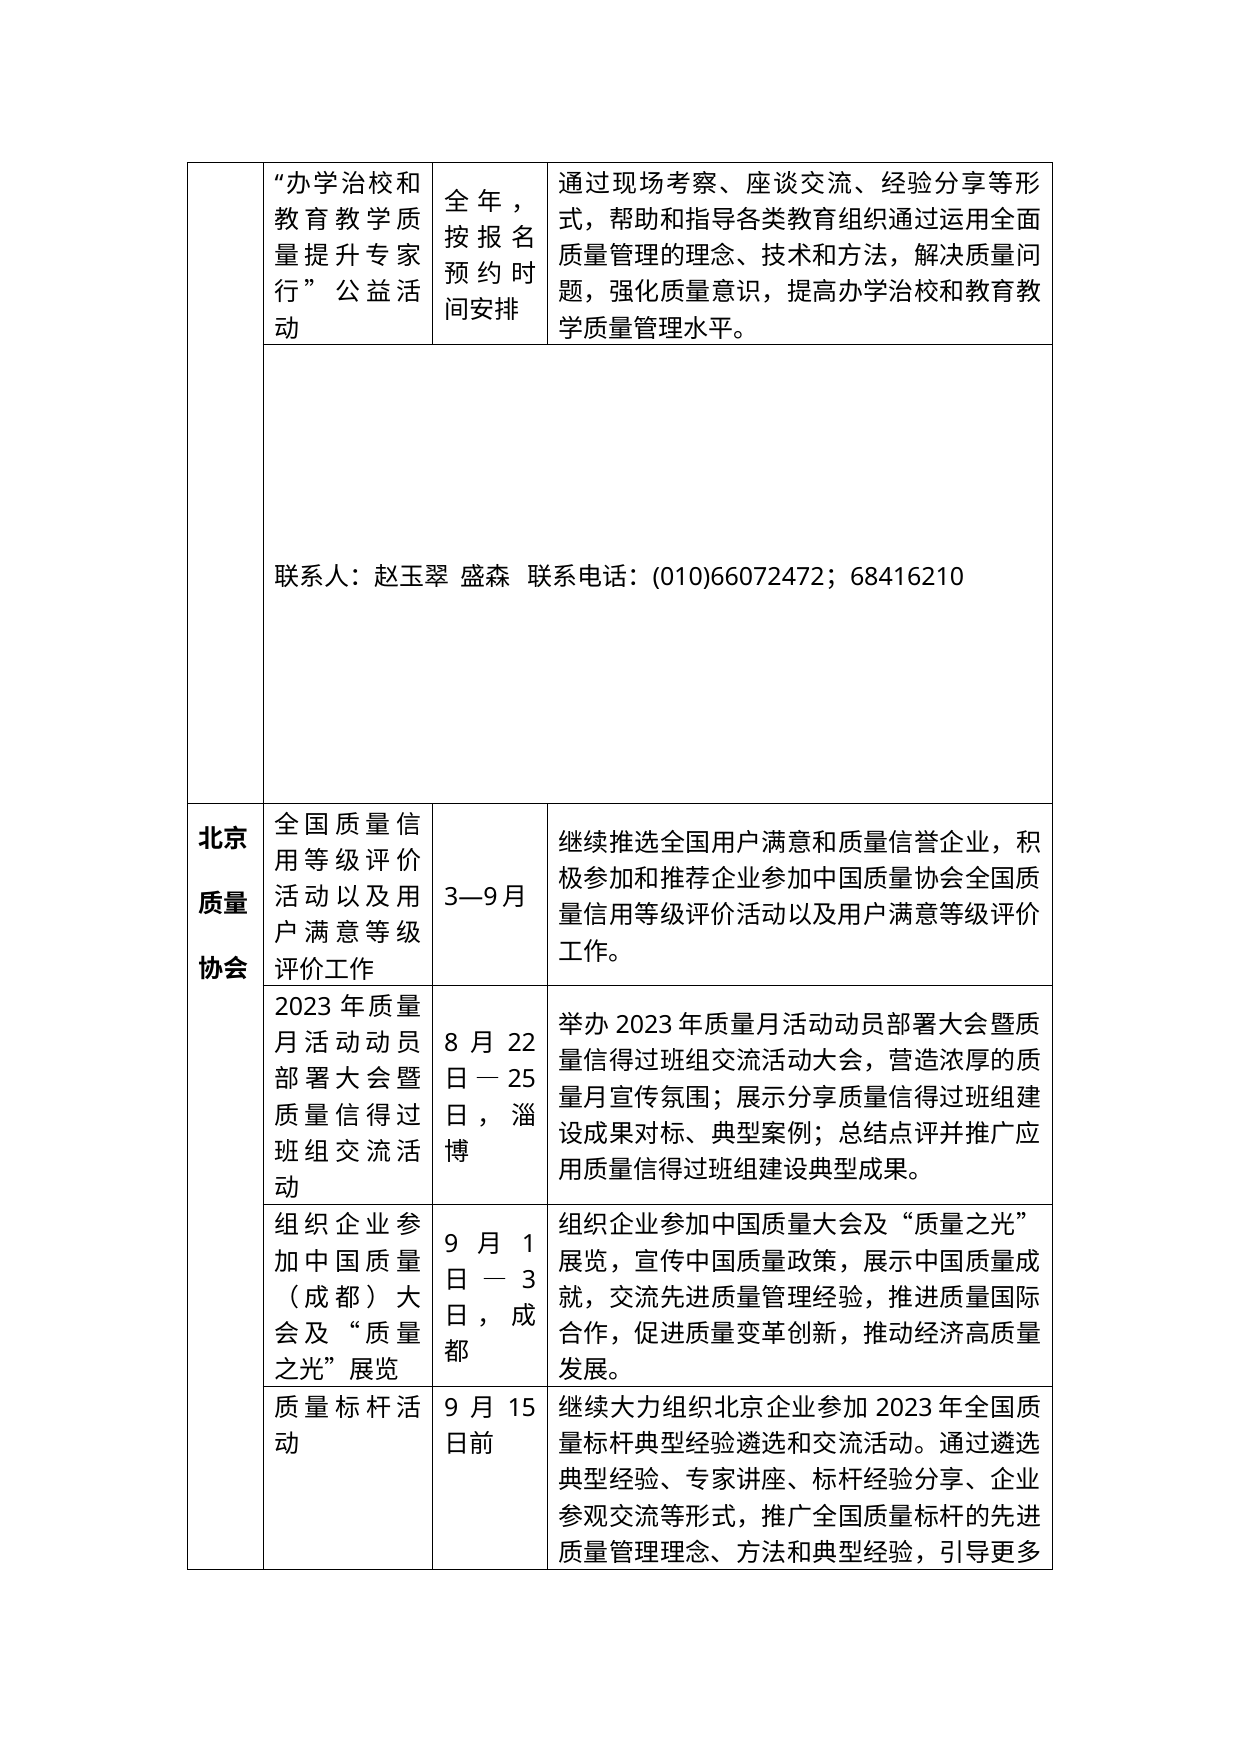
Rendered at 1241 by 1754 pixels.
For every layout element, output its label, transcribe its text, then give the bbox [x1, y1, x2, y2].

table_cell 9月1日—3日，成都 [433, 1205, 547, 1386]
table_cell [548, 1387, 1052, 1568]
table_cell 9月15日前 [433, 1387, 547, 1568]
table_cell 通过现场考察、座谈交流、经验分享等形式，帮助和指导各类教育组织通过运用全面质量管理的理念、技术和方法，解决质量问题，强化质量意识，提高办学治校和教育教学质量管理水平。 [548, 163, 1052, 344]
table_cell 组织企业参加中国质量（成都）大会及“质量之光”展览 [264, 1205, 432, 1386]
table_cell 北京质量协会 [188, 804, 263, 1568]
table_cell 8月22日—25日，淄博 [433, 986, 547, 1204]
table_cell 3—9月 [433, 804, 547, 985]
table_cell 联系人：赵玉翠 盛森 联系电话：(010)66072472；68416210 [264, 345, 1052, 803]
table_cell 组织企业参加中国质量大会及“质量之光”展览，宣传中国质量政策，展示中国质量成就，交流先进质量管理经验，推进质量国际合作，促进质量变革创新，推动经济高质量发展。 [548, 1205, 1052, 1386]
table_cell “办学治校和教育教学质量提升专家行”公益活动 [264, 163, 432, 344]
table_cell 全年，按报名预约时间安排 [433, 163, 547, 344]
table_cell 继续推选全国用户满意和质量信誉企业，积极参加和推荐企业参加中国质量协会全国质量信用等级评价活动以及用户满意等级评价工作。 [548, 804, 1052, 985]
table_cell 2023年质量月活动动员部署大会暨质量信得过班组交流活动 [264, 986, 432, 1204]
table_cell 质量标杆活动 [264, 1387, 432, 1568]
table_cell 全国质量信用等级评价活动以及用户满意等级评价工作 [264, 804, 432, 985]
table_cell 举办2023年质量月活动动员部署大会暨质量信得过班组交流活动大会，营造浓厚的质量月宣传氛围；展示分享质量信得过班组建设成果对标、典型案例；总结点评并推广应用质量信得过班组建设典型成果。 [548, 986, 1052, 1204]
